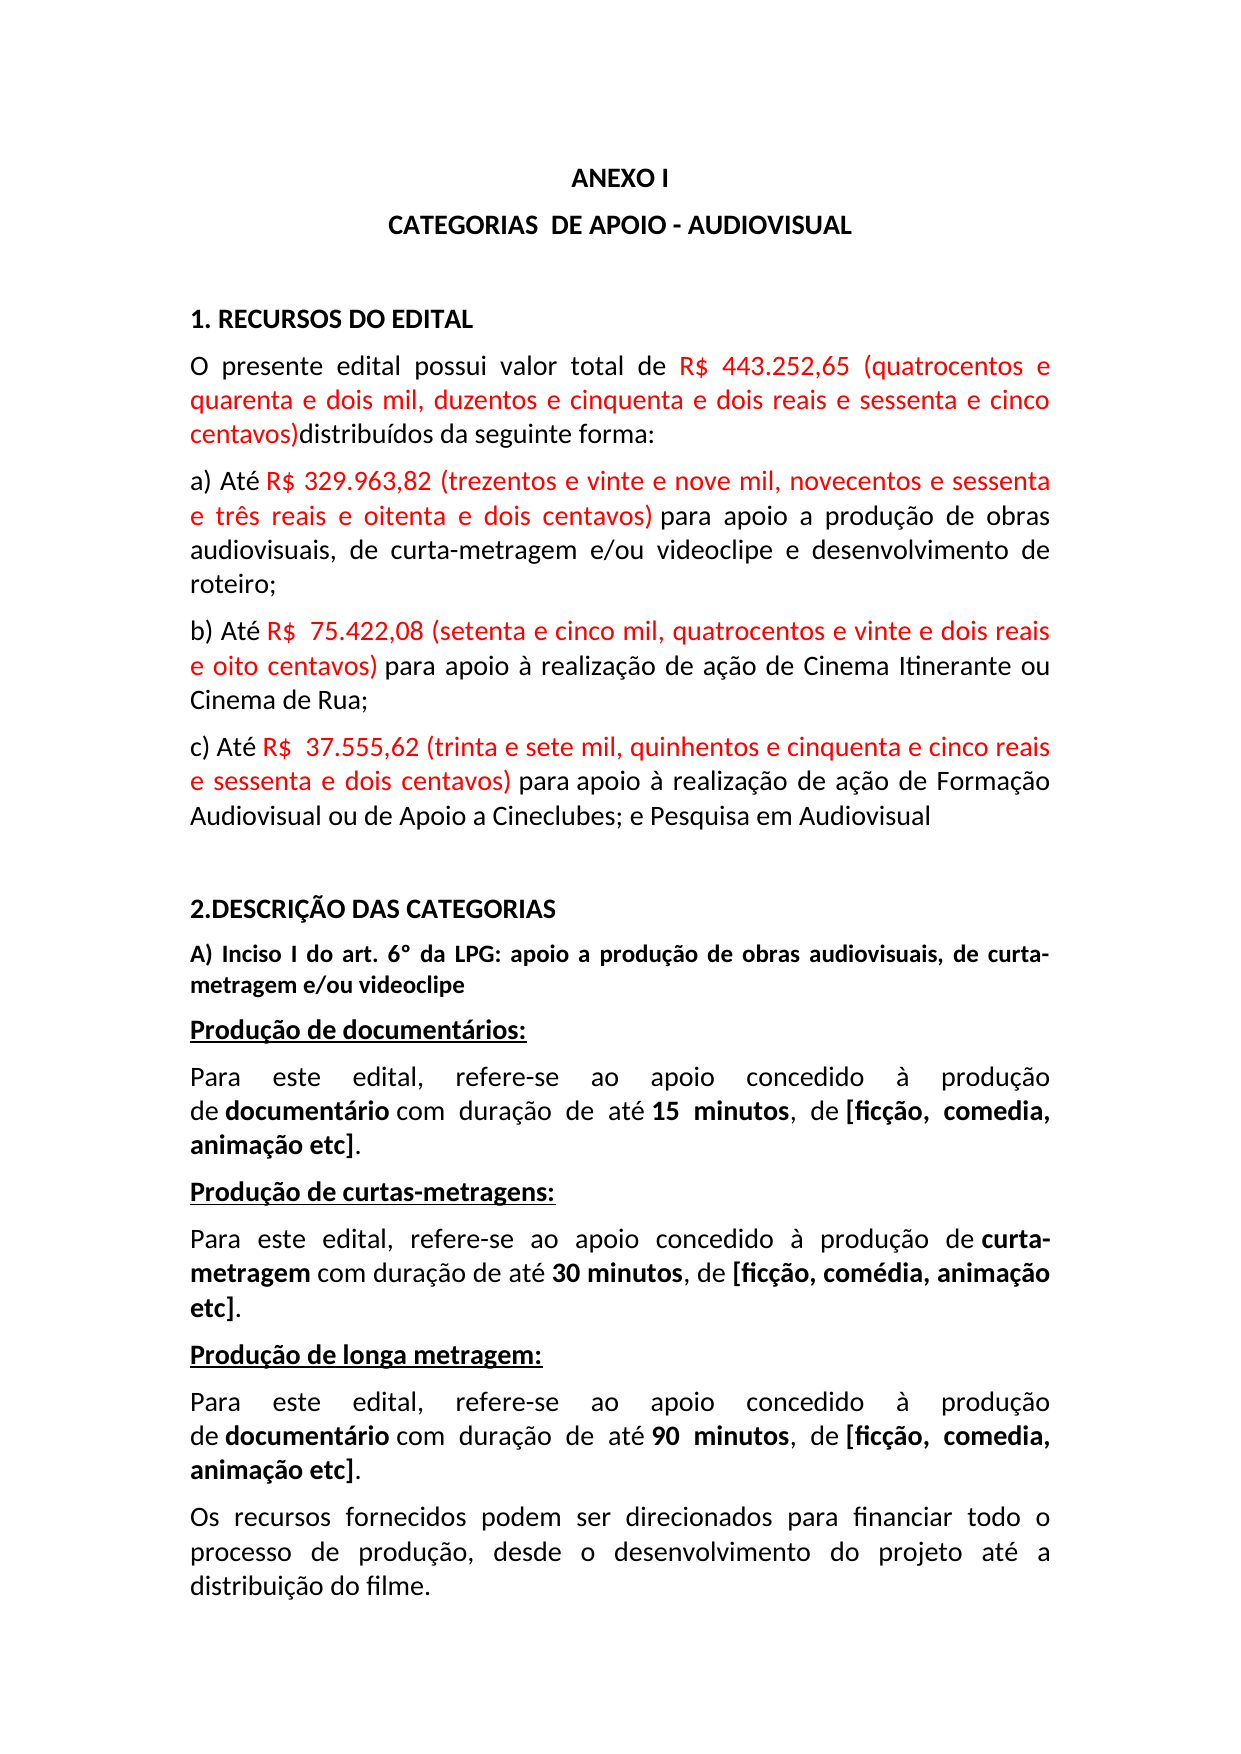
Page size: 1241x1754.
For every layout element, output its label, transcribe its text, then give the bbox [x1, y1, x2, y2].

text Os recursos fornecidos podem ser direcionados para financiar todo o processo de produção, desde o desenvolvimento do projeto até a distribuição do filme. [190, 1499, 1051, 1602]
text A) Inciso I do art. 6º da LPG: apoio a produção de obras audiovisuais, de curta-metragem e/ou videoclipe [190, 938, 1051, 999]
text 1. RECURSOS DO EDITAL [190, 301, 1051, 335]
text CATEGORIAS DE APOIO - AUDIOVISUAL [190, 207, 1051, 241]
text Produção de longa metragem: [190, 1337, 1051, 1371]
text a) Até R$ 329.963,82 (trezentos e vinte e nove mil, novecentos e sessenta e três reais e oitenta e dois centavos) para ​apoio a produção de obras audiovisuais, de curta-metragem e/ou videoclipe e desenvolvimento de roteiro; [190, 463, 1051, 601]
text b) Até R$ 75.422,08 (setenta e cinco mil, quatrocentos e vinte e dois reais e oito centavos) para apoio à realização de ação de Cinema Itinerante ou Cinema de Rua; [190, 613, 1051, 716]
text ANEXO I [190, 160, 1051, 194]
text O presente edital possui valor total de R$ 443.252,65 (quatrocentos e quarenta e dois mil, duzentos e cinquenta e dois reais e sessenta e cinco centavos)distribuídos da seguinte forma: [190, 348, 1051, 451]
text 2.DESCRIÇÃO DAS CATEGORIAS [190, 891, 1051, 926]
text Para este edital, refere-se ao apoio concedido à produção de curta-metragem com duração de até 30 minutos, de [ficção, comédia, animação etc]. [190, 1221, 1051, 1324]
text c) Até R$ 37.555,62 (trinta e sete mil, quinhentos e cinquenta e cinco reais e sessenta e dois centavos) para apoio à realização de ação de Formação Audiovisual ou de Apoio a Cineclubes; e Pesquisa em Audiovisual [190, 729, 1051, 832]
text Produção de documentários: [190, 1012, 1051, 1046]
text Produção de curtas-metragens: [190, 1174, 1051, 1209]
text Para este edital, refere-se ao apoio concedido à produção de documentário com duração de até 90 minutos, de [ficção, comedia, animação etc]. [190, 1384, 1051, 1487]
text Para este edital, refere-se ao apoio concedido à produção de documentário com duração de até 15 minutos, de [ficção, comedia, animação etc]. [190, 1059, 1051, 1162]
